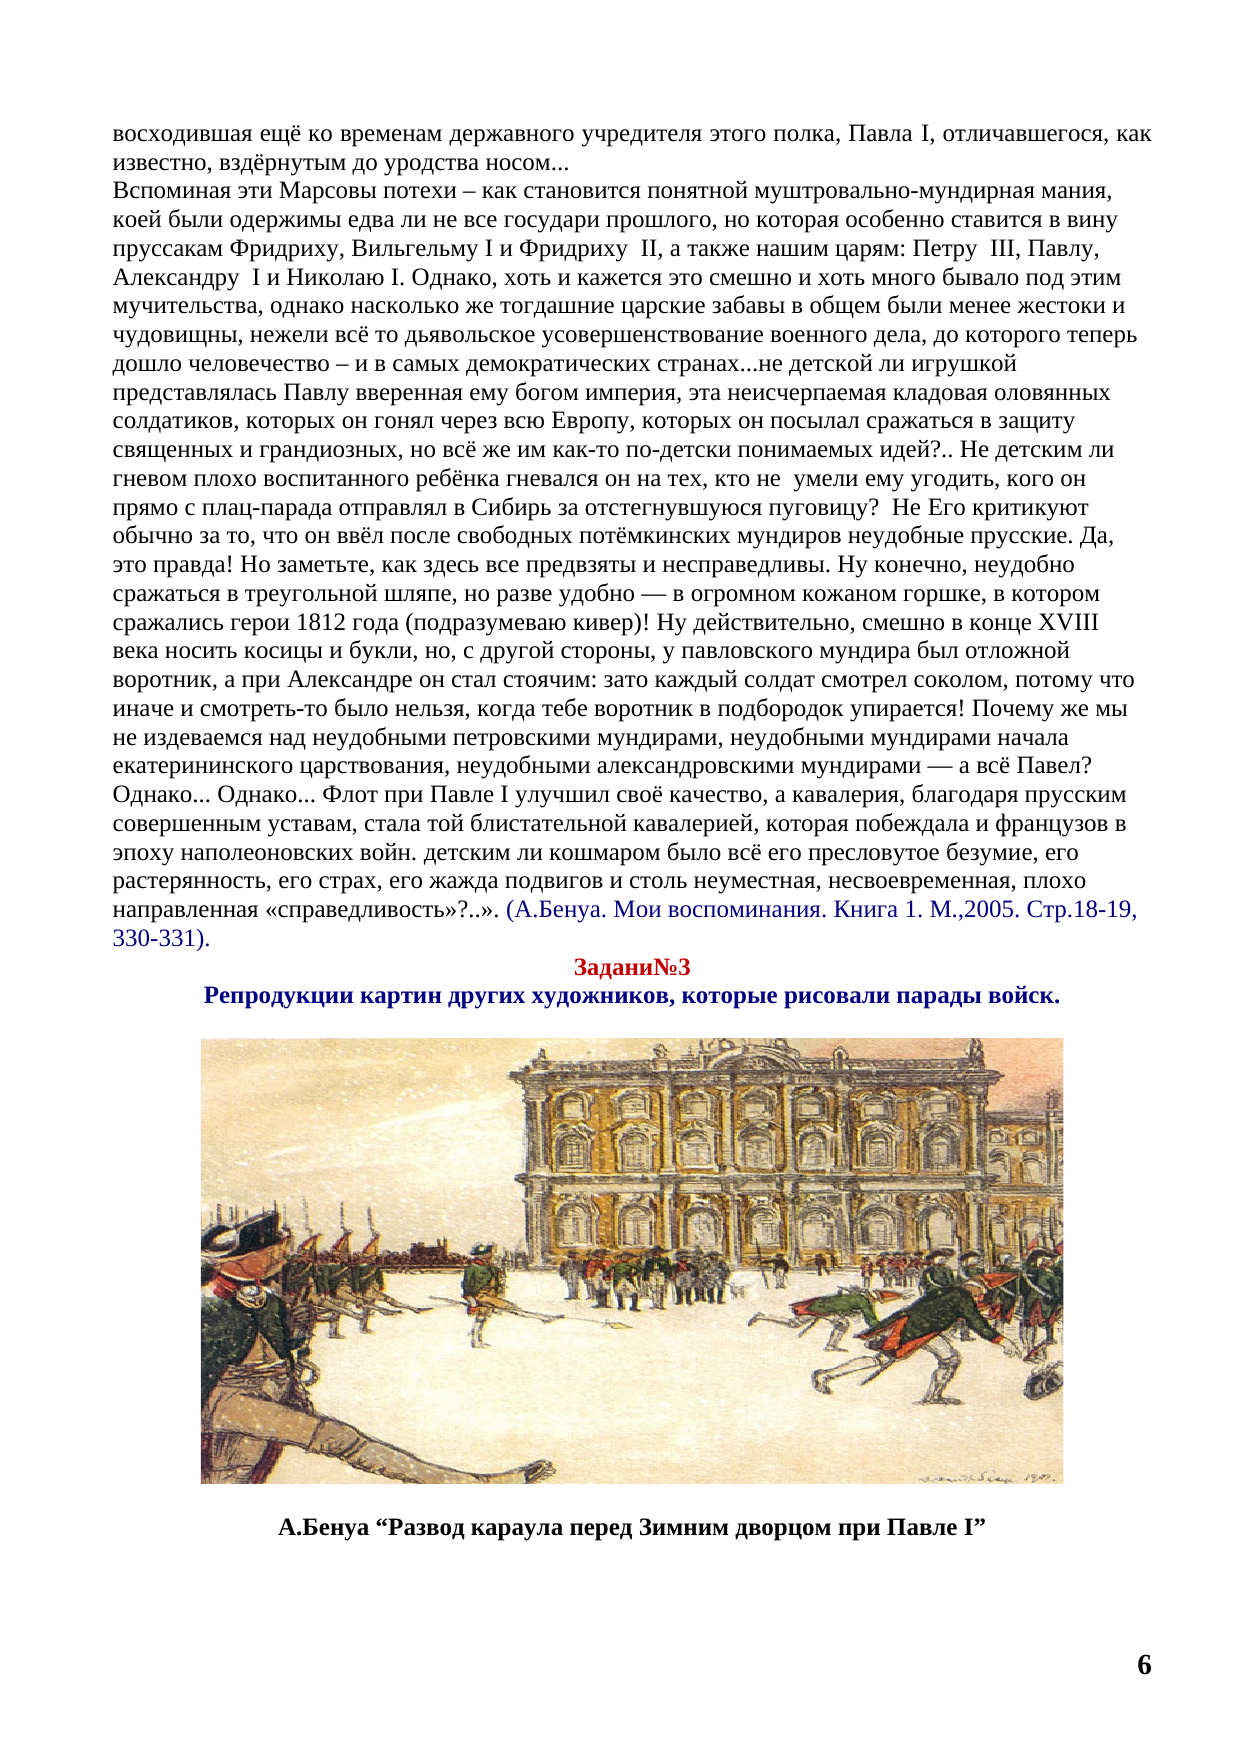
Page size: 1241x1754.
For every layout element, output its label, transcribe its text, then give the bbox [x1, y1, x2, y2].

text А.Бенуа “Развод караула перед Зимним дворцом при Павле I” [112, 1512, 1152, 1541]
text Задани№3 [112, 952, 1152, 981]
picture [200, 1038, 1064, 1484]
text Вспоминая эти Марсовы потехи – как становится понятной муштровально-мундирная мания, коей были одержимы едва ли не все государи прошлого, но которая особенно ставится в вину пруссакам Фридриху, Вильгельму I и Фридриху II, а также нашим царям: Петру III, Павлу, Александру I и Николаю I. Однако, хоть и кажется это смешно и хоть много бывало под этим мучительства, однако насколько же тогдашние царские забавы в общем были менее жестоки и чудовищны, нежели всё то дьявольское усовершенствование военного дела, до которого теперь дошло человечество – и в самых демократических странах...не детской ли игрушкой представлялась Павлу вверенная ему богом империя, эта неисчерпаемая кладовая оловянных солдатиков, которых он гонял через всю Европу, которых он посылал сражаться в защиту священных и грандиозных, но всё же им как-то по-детски понимаемых идей?.. Не детским ли гневом плохо воспитанного ребёнка гневался он на тех, кто не умели ему угодить, кого он прямо с плац-парада отправлял в Сибирь за отстегнувшуюся пуговицу? Не Его критикуют обычно за то, что он ввёл после свободных потёмкинских мундиров неудобные прусские. Да, это правда! Но заметьте, как здесь все предвзяты и несправедливы. Ну конечно, неудобно сражаться в треугольной шляпе, но разве удобно — в огромном кожаном горшке, в котором сражались герои 1812 года (подразумеваю кивер)! Ну действительно, смешно в конце XVIII века носить косицы и букли, но, с другой стороны, у павловского мундира был отложной воротник, а при Александре он стал стоячим: зато каждый солдат смотрел соколом, потому что иначе и смотреть-то было нельзя, когда тебе воротник в подбородок упирается! Почему же мы не издеваемся над неудобными петровскими мундирами, неудобными мундирами начала екатерининского царствования, неудобными александровскими мундирами — а всё Павел? Однако... Однако... Флот при Павле I улучшил своё качество, а кавалерия, благодаря прусским совершенным уставам, стала той блистательной кавалерией, которая побеждала и французов в эпоху наполеоновских войн. детским ли кошмаром было всё его пресловутое безумие, его растерянность, его страх, его жажда подвигов и столь неуместная, несвоевременная, плохо направленная «справедливость»?..». (А.Бенуа. Мои воспоминания. Книга 1. М.,2005. Стр.18-19, 330-331). [112, 176, 1152, 952]
text Репродукции картин других художников, которые рисовали парады войск. [112, 981, 1152, 1009]
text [112, 118, 1152, 176]
